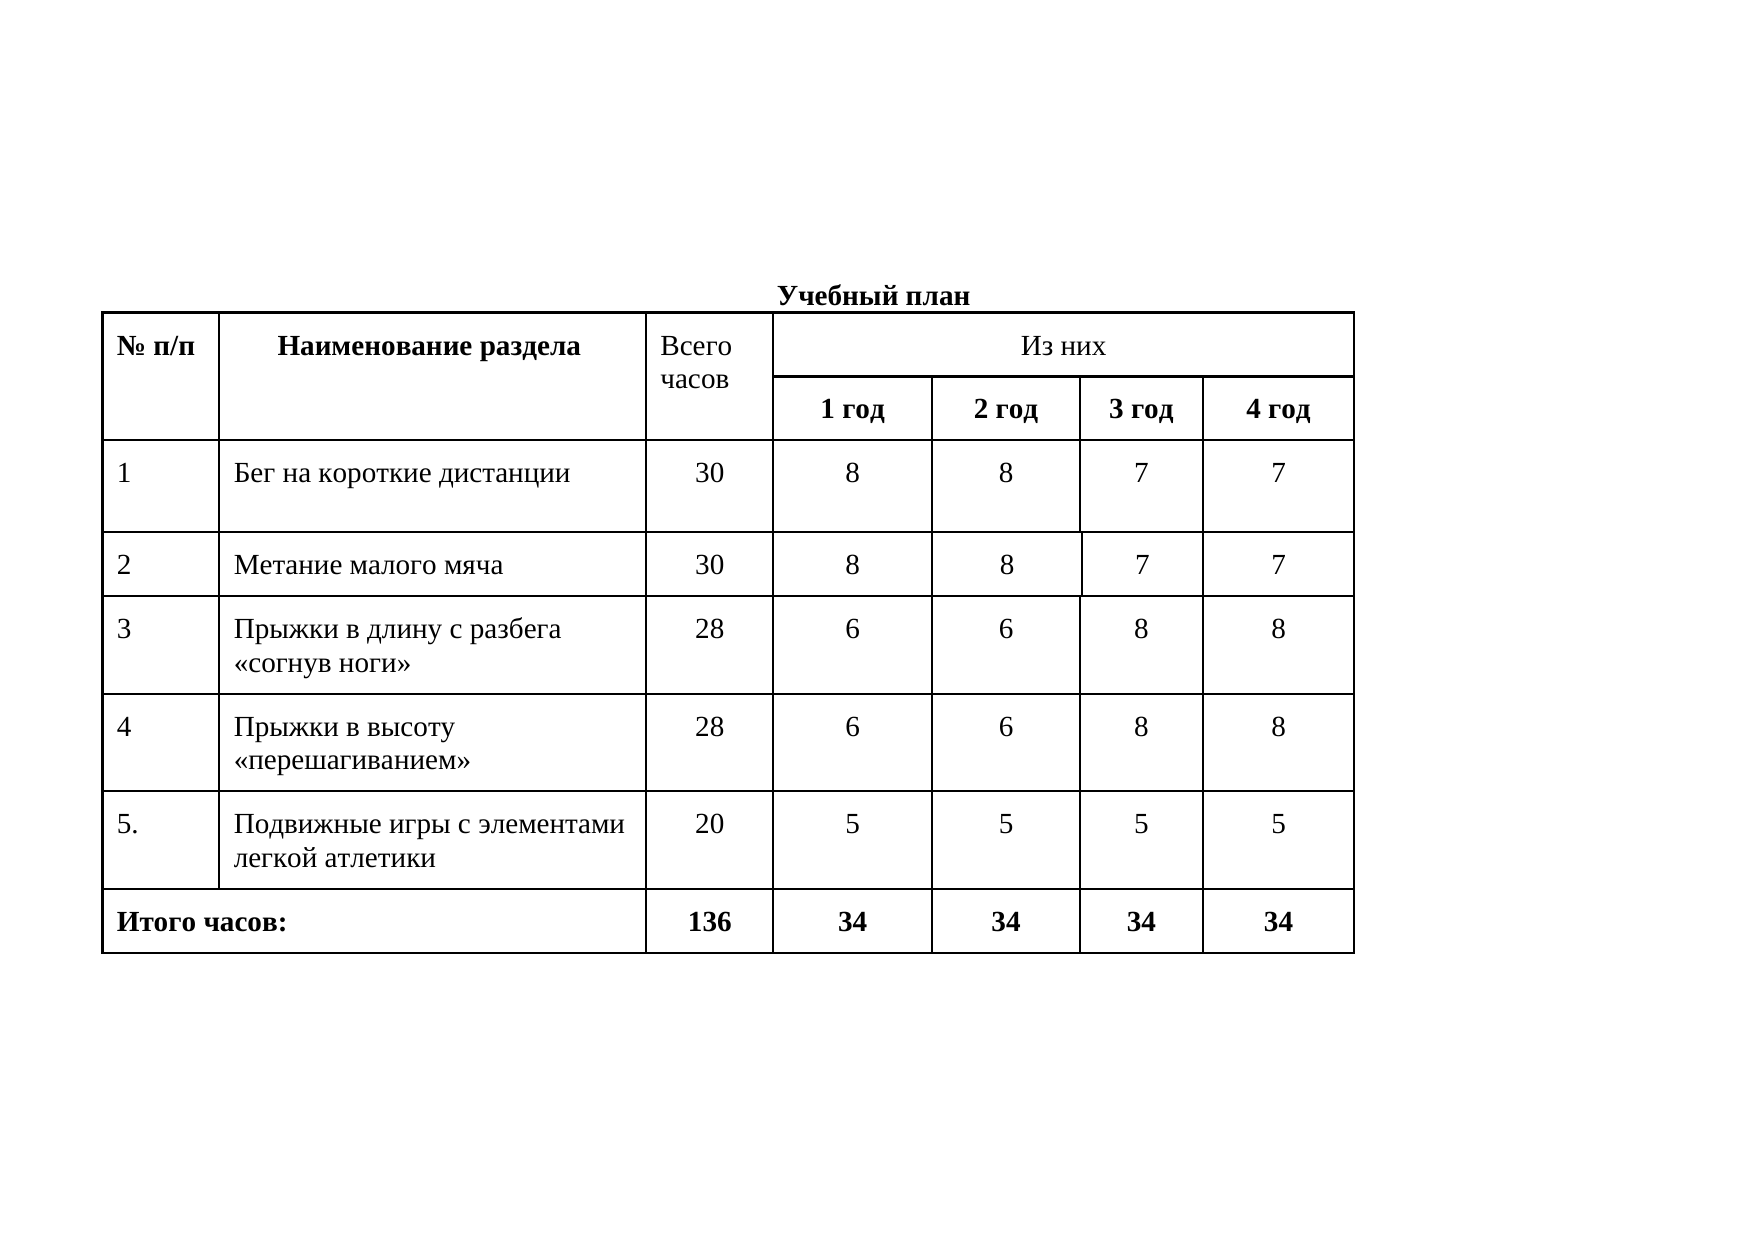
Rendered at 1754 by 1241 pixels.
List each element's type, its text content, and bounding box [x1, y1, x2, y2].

table_cell 8 [1081, 597, 1202, 693]
table_header Всего часов [647, 314, 772, 439]
table_cell 28 [647, 695, 772, 790]
table_cell 8 [774, 441, 931, 531]
table_header № п/п [104, 314, 218, 439]
table_cell 30 [647, 441, 772, 531]
table_cell 8 [1081, 695, 1202, 790]
table_cell 7 [1081, 441, 1202, 531]
table_cell 34 [1081, 890, 1202, 952]
table_cell 5 [1204, 792, 1353, 888]
table_cell Подвижные игры с элементами легкой атлетики [220, 792, 645, 888]
table_cell 34 [933, 890, 1079, 952]
table_cell 1 [104, 441, 218, 531]
table_cell 5 [933, 792, 1079, 888]
table_cell 30 [647, 533, 772, 595]
table_cell 6 [774, 597, 931, 693]
table_cell Прыжки в длину с разбега «согнув ноги» [220, 597, 645, 693]
table_cell 8 [1204, 597, 1353, 693]
table_cell Итого часов: [104, 890, 645, 952]
table_cell 5 [774, 792, 931, 888]
table_cell Метание малого мяча [220, 533, 645, 595]
table_cell 34 [1204, 890, 1353, 952]
table_cell 1 год [774, 378, 931, 439]
table_cell 4 [104, 695, 218, 790]
text Учебный план [118, 278, 1636, 311]
table_cell 5 [1081, 792, 1202, 888]
table_cell 8 [933, 441, 1079, 531]
table_cell 5. [104, 792, 218, 888]
table_cell 6 [774, 695, 931, 790]
table_cell 8 [774, 533, 931, 595]
table_cell Бег на короткие дистанции [220, 441, 645, 531]
table_cell 28 [647, 597, 772, 693]
table_cell 7 [1083, 533, 1202, 595]
table_cell 4 год [1204, 378, 1353, 439]
table_header Из них [774, 314, 1353, 375]
table_header Наименование раздела [220, 314, 645, 439]
table_cell 2 [104, 533, 218, 595]
table_cell 6 [933, 695, 1079, 790]
table_cell 7 [1204, 441, 1353, 531]
table_cell 136 [647, 890, 772, 952]
table_cell 20 [647, 792, 772, 888]
table_cell 7 [1204, 533, 1353, 595]
table_cell 34 [774, 890, 931, 952]
table_cell 8 [1204, 695, 1353, 790]
table_cell 8 [933, 533, 1081, 595]
table_cell 3 год [1081, 378, 1202, 439]
table_cell 2 год [933, 378, 1079, 439]
table_cell 3 [104, 597, 218, 693]
table_cell Прыжки в высоту «перешагиванием» [220, 695, 645, 790]
table_cell 6 [933, 597, 1079, 693]
